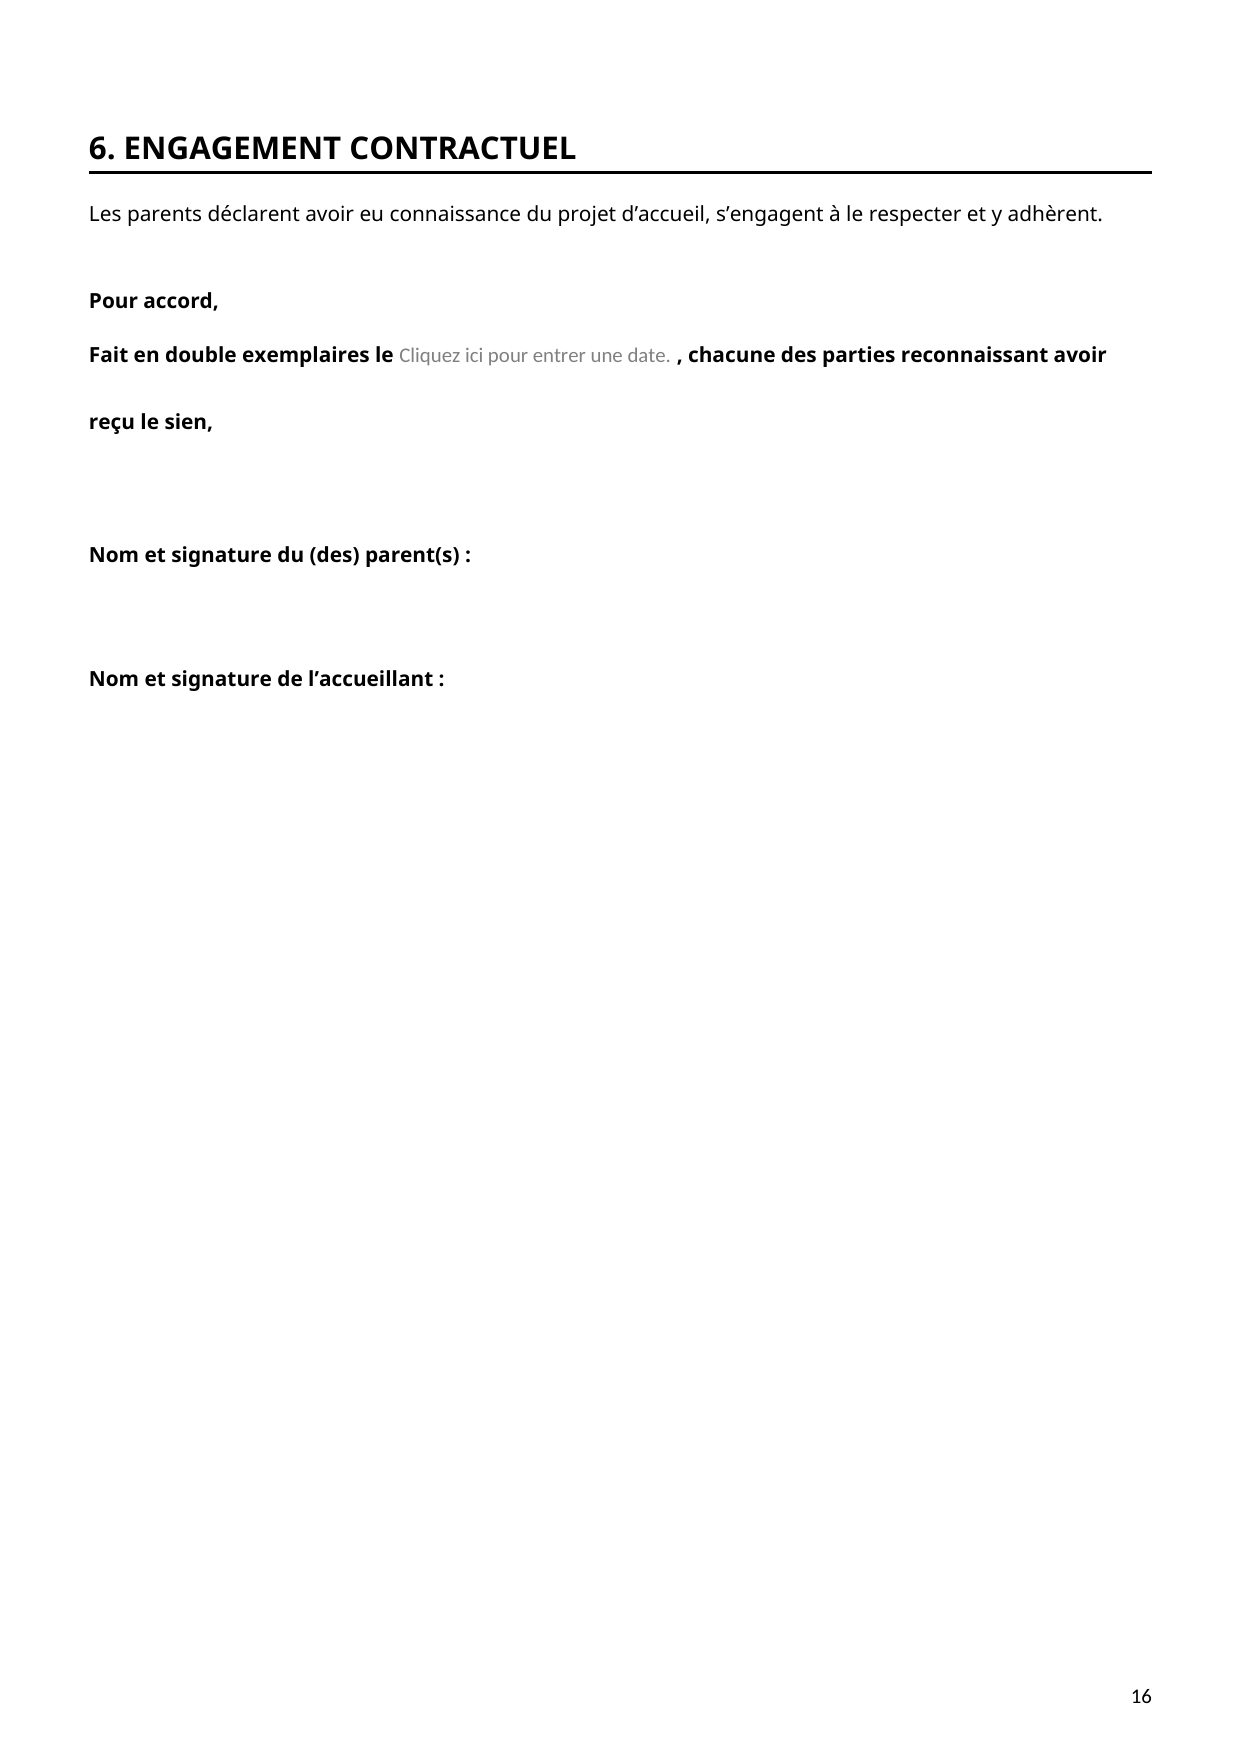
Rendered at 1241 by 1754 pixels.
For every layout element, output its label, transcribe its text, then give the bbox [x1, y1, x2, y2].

text Pour accord, [89, 286, 1151, 340]
text Nom et signature du (des) parent(s) : [89, 541, 1151, 569]
subtitle 6. ENGAGEMENT CONTRACTUEL [89, 126, 1152, 171]
text Fait en double exemplaires le , chacune des parties reconnaissant avoir reçu le sien, [89, 340, 1151, 436]
text Nom et signature de l’accueillant : [89, 664, 1151, 693]
text Les parents déclarent avoir eu connaissance du projet d’accueil, s’engagent à le respecter et y adhèrent. [89, 199, 1151, 227]
